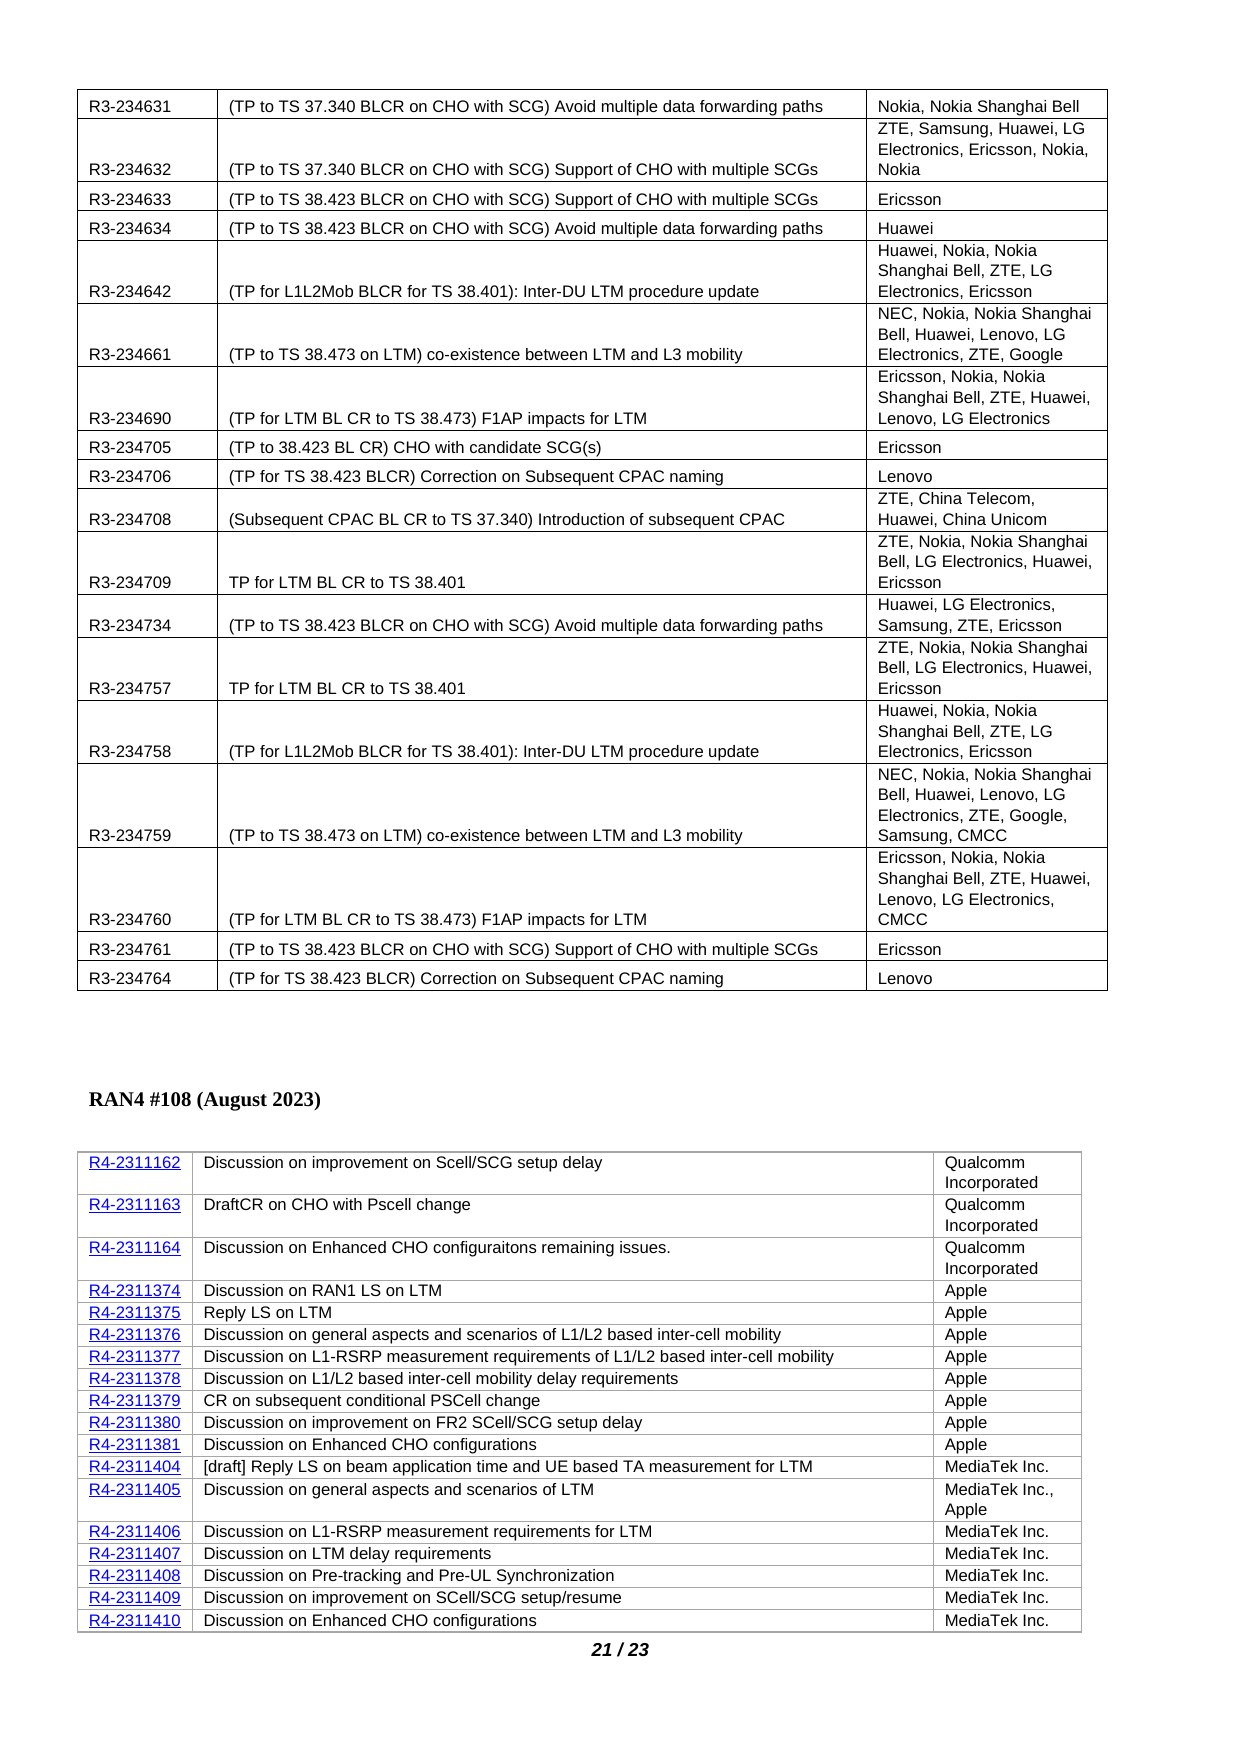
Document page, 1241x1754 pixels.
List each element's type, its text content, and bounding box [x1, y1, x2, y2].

table_cell MediaTek Inc. [934, 1588, 1081, 1609]
table_cell TP for LTM BL CR to TS 38.401 [218, 532, 866, 594]
table_cell Apple [934, 1413, 1081, 1434]
table_cell R4-2311380 [78, 1413, 192, 1434]
table_cell Discussion on Pre-tracking and Pre-UL Synchronization [193, 1566, 933, 1587]
table_cell R4-2311404 [78, 1457, 192, 1478]
table_cell MediaTek Inc. [934, 1610, 1081, 1631]
table_cell R3-234709 [78, 532, 217, 594]
table_cell R3-234705 [78, 431, 217, 459]
table_cell R4-2311409 [78, 1588, 192, 1609]
table_cell Discussion on L1/L2 based inter-cell mobility delay requirements [193, 1369, 933, 1390]
table_cell (TP to TS 37.340 BLCR on CHO with SCG) Avoid multiple data forwarding paths [218, 90, 866, 118]
table_cell R3-234631 [78, 90, 217, 118]
table_cell R3-234633 [78, 182, 217, 210]
table_cell R3-234706 [78, 460, 217, 488]
table_cell Apple [934, 1281, 1081, 1302]
table_cell Discussion on LTM delay requirements [193, 1544, 933, 1565]
table_cell Lenovo [867, 460, 1107, 488]
table_cell R4-2311408 [78, 1566, 192, 1587]
table_cell R3-234758 [78, 701, 217, 763]
table_cell R3-234642 [78, 241, 217, 303]
table_cell Apple [934, 1347, 1081, 1368]
table_cell ZTE, Samsung, Huawei, LG Electronics, Ericsson, Nokia, Nokia [867, 119, 1107, 181]
table_cell R3-234734 [78, 595, 217, 637]
table_cell R4-2311375 [78, 1303, 192, 1324]
table_cell (TP for L1L2Mob BLCR for TS 38.401): Inter-DU LTM procedure update [218, 241, 866, 303]
table_cell R4-2311410 [78, 1610, 192, 1631]
table_cell MediaTek Inc. [934, 1457, 1081, 1478]
table_cell (TP to TS 38.473 on LTM) co-existence between LTM and L3 mobility [218, 764, 866, 847]
table_cell [draft] Reply LS on beam application time and UE based TA measurement for LTM [193, 1457, 933, 1478]
table_cell Ericsson [867, 932, 1107, 960]
table_cell Apple [934, 1325, 1081, 1346]
table_cell R4-2311406 [78, 1522, 192, 1543]
table_cell NEC, Nokia, Nokia Shanghai Bell, Huawei, Lenovo, LG Electronics, ZTE, Google, Samsung, CMCC [867, 764, 1107, 847]
table_cell DraftCR on CHO with Pscell change [193, 1195, 933, 1237]
table_cell R3-234761 [78, 932, 217, 960]
table_cell Apple [934, 1391, 1081, 1412]
table_cell Qualcomm Incorporated [934, 1195, 1081, 1237]
table_cell Discussion on L1-RSRP measurement requirements of L1/L2 based inter-cell mobility [193, 1347, 933, 1368]
table_cell MediaTek Inc., Apple [934, 1479, 1081, 1521]
table_cell Huawei, Nokia, Nokia Shanghai Bell, ZTE, LG Electronics, Ericsson [867, 701, 1107, 763]
table_cell (TP to TS 38.423 BLCR on CHO with SCG) Support of CHO with multiple SCGs [218, 932, 866, 960]
table_cell (TP for LTM BL CR to TS 38.473) F1AP impacts for LTM [218, 367, 866, 429]
table_cell R3-234632 [78, 119, 217, 181]
table_cell (TP for TS 38.423 BLCR) Correction on Subsequent CPAC naming [218, 961, 866, 989]
table_cell ZTE, Nokia, Nokia Shanghai Bell, LG Electronics, Huawei, Ericsson [867, 638, 1107, 700]
table_cell Ericsson [867, 182, 1107, 210]
table_header R4-2311162 [78, 1153, 192, 1194]
table_cell ZTE, Nokia, Nokia Shanghai Bell, LG Electronics, Huawei, Ericsson [867, 532, 1107, 594]
table_cell R4-2311163 [78, 1195, 192, 1237]
table_cell R4-2311407 [78, 1544, 192, 1565]
table_cell NEC, Nokia, Nokia Shanghai Bell, Huawei, Lenovo, LG Electronics, ZTE, Google [867, 304, 1107, 366]
table_cell Discussion on general aspects and scenarios of LTM [193, 1479, 933, 1521]
table_cell Apple [934, 1303, 1081, 1324]
table_cell ZTE, China Telecom, Huawei, China Unicom [867, 489, 1107, 531]
table_cell R3-234690 [78, 367, 217, 429]
table_cell (TP to TS 38.423 BLCR on CHO with SCG) Avoid multiple data forwarding paths [218, 595, 866, 637]
table_cell (TP for TS 38.423 BLCR) Correction on Subsequent CPAC naming [218, 460, 866, 488]
table_cell (TP to TS 37.340 BLCR on CHO with SCG) Support of CHO with multiple SCGs [218, 119, 866, 181]
table_cell MediaTek Inc. [934, 1544, 1081, 1565]
table_cell (TP to 38.423 BL CR) CHO with candidate SCG(s) [218, 431, 866, 459]
table_cell R3-234759 [78, 764, 217, 847]
table_cell CR on subsequent conditional PSCell change [193, 1391, 933, 1412]
table_cell R4-2311381 [78, 1435, 192, 1456]
table_header Discussion on improvement on Scell/SCG setup delay [193, 1153, 933, 1194]
table_cell (TP for L1L2Mob BLCR for TS 38.401): Inter-DU LTM procedure update [218, 701, 866, 763]
table_cell Ericsson, Nokia, Nokia Shanghai Bell, ZTE, Huawei, Lenovo, LG Electronics [867, 367, 1107, 429]
table_cell MediaTek Inc. [934, 1566, 1081, 1587]
table_cell R4-2311376 [78, 1325, 192, 1346]
table_cell R3-234661 [78, 304, 217, 366]
table_cell TP for LTM BL CR to TS 38.401 [218, 638, 866, 700]
table_cell (TP to TS 38.423 BLCR on CHO with SCG) Avoid multiple data forwarding paths [218, 211, 866, 239]
table_cell Huawei, LG Electronics, Samsung, ZTE, Ericsson [867, 595, 1107, 637]
table_cell R4-2311405 [78, 1479, 192, 1521]
table_cell Discussion on L1-RSRP measurement requirements for LTM [193, 1522, 933, 1543]
table_cell Ericsson [867, 431, 1107, 459]
table_cell (Subsequent CPAC BL CR to TS 37.340) Introduction of subsequent CPAC [218, 489, 866, 531]
table_cell Discussion on general aspects and scenarios of L1/L2 based inter-cell mobility [193, 1325, 933, 1346]
table_cell Nokia, Nokia Shanghai Bell [867, 90, 1107, 118]
table_cell R3-234764 [78, 961, 217, 989]
table_cell Apple [934, 1369, 1081, 1390]
table_cell Discussion on Enhanced CHO configurations [193, 1435, 933, 1456]
table_cell R4-2311377 [78, 1347, 192, 1368]
table_cell R3-234760 [78, 848, 217, 931]
table_cell Discussion on improvement on SCell/SCG setup/resume [193, 1588, 933, 1609]
table_cell (TP to TS 38.473 on LTM) co-existence between LTM and L3 mobility [218, 304, 866, 366]
table_cell R3-234708 [78, 489, 217, 531]
table_cell R4-2311164 [78, 1238, 192, 1279]
table_cell R4-2311374 [78, 1281, 192, 1302]
table_cell (TP for LTM BL CR to TS 38.473) F1AP impacts for LTM [218, 848, 866, 931]
table_cell Reply LS on LTM [193, 1303, 933, 1324]
table_cell Apple [934, 1435, 1081, 1456]
table_cell Discussion on Enhanced CHO configurations [193, 1610, 933, 1631]
table_cell Discussion on improvement on FR2 SCell/SCG setup delay [193, 1413, 933, 1434]
table_cell Discussion on Enhanced CHO configuraitons remaining issues. [193, 1238, 933, 1279]
table_cell MediaTek Inc. [934, 1522, 1081, 1543]
table_cell Qualcomm Incorporated [934, 1238, 1081, 1279]
table_cell R4-2311379 [78, 1391, 192, 1412]
table_cell (TP to TS 38.423 BLCR on CHO with SCG) Support of CHO with multiple SCGs [218, 182, 866, 210]
table_cell Ericsson, Nokia, Nokia Shanghai Bell, ZTE, Huawei, Lenovo, LG Electronics, CMCC [867, 848, 1107, 931]
table_cell Huawei, Nokia, Nokia Shanghai Bell, ZTE, LG Electronics, Ericsson [867, 241, 1107, 303]
table_cell R3-234757 [78, 638, 217, 700]
table_header Qualcomm Incorporated [934, 1153, 1081, 1194]
table_cell Huawei [867, 211, 1107, 239]
table_cell R4-2311378 [78, 1369, 192, 1390]
table_cell Lenovo [867, 961, 1107, 989]
text RAN4 #108 (August 2023) [89, 1087, 1152, 1111]
table_cell R3-234634 [78, 211, 217, 239]
table_cell Discussion on RAN1 LS on LTM [193, 1281, 933, 1302]
